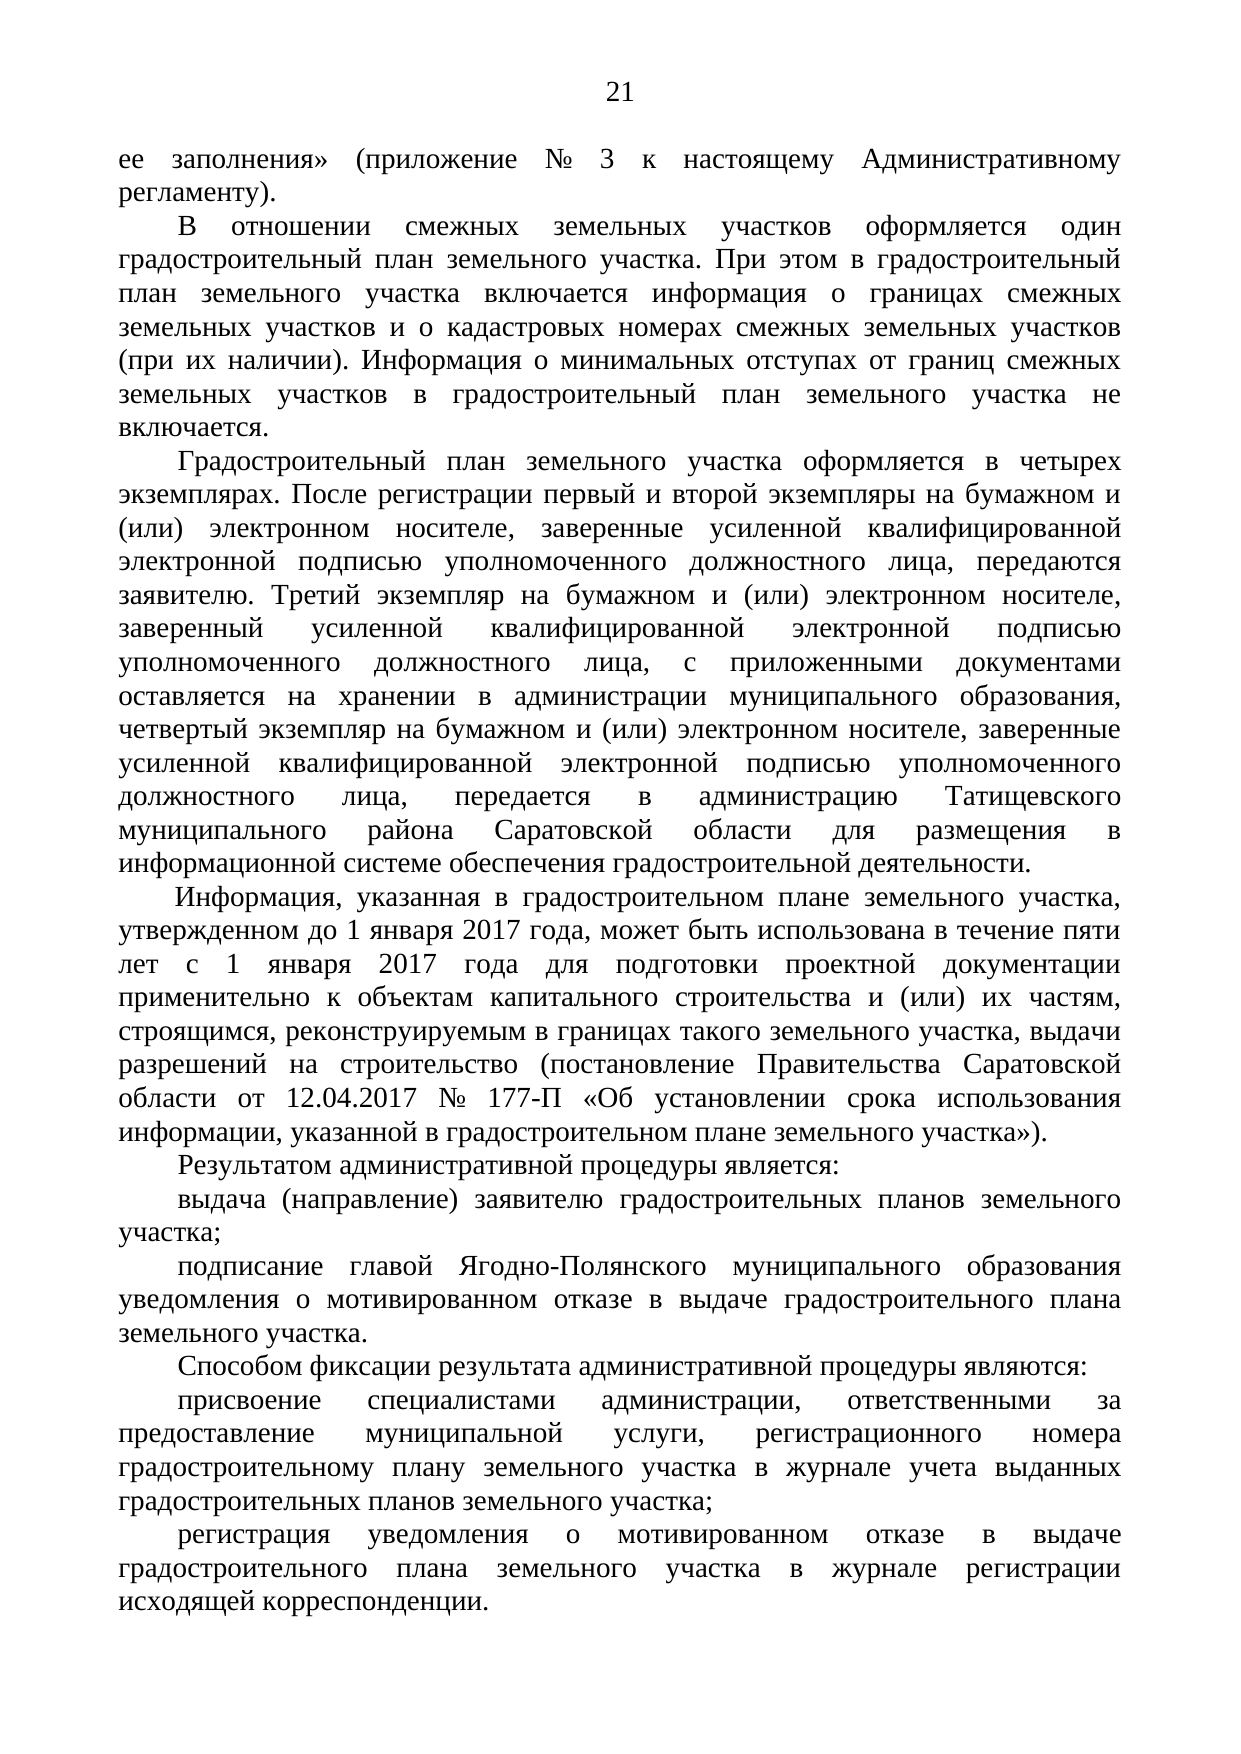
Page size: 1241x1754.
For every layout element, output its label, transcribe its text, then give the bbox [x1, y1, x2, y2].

text Результатом административной процедуры является: [118, 1147, 1122, 1181]
text Градостроительный план земельного участка оформляется в четырех экземплярах. После регистрации первый и второй экземпляры на бумажном и (или) электронном носителе, заверенные усиленной квалифицированной электронной подписью уполномоченного должностного лица, передаются заявителю. Третий экземпляр на бумажном и (или) электронном носителе, заверенный усиленной квалифицированной электронной подписью уполномоченного должностного лица, с приложенными документами оставляется на хранении в администрации муниципального образования, четвертый экземпляр на бумажном и (или) электронном носителе, заверенные усиленной квалифицированной электронной подписью уполномоченного должностного лица, передается в администрацию Татищевского муниципального района Саратовской области для размещения в информационной системе обеспечения градостроительной деятельности. [118, 443, 1122, 879]
text выдача (направление) заявителю градостроительных планов земельного участка; [118, 1181, 1122, 1248]
text подписание главой Ягодно-Полянского муниципального образования уведомления о мотивированном отказе в выдаче градостроительного плана земельного участка. [118, 1248, 1122, 1348]
text Способом фиксации результата административной процедуры являются: [118, 1348, 1122, 1382]
text регистрация уведомления о мотивированном отказе в выдаче градостроительного плана земельного участка в журнале регистрации исходящей корреспонденции. [118, 1516, 1122, 1617]
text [118, 141, 1122, 208]
text присвоение специалистами администрации, ответственными за предоставление муниципальной услуги, регистрационного номера градостроительному плану земельного участка в журнале учета выданных градостроительных планов земельного участка; [118, 1382, 1122, 1516]
text Информация, указанная в градостроительном плане земельного участка, утвержденном до 1 января 2017 года, может быть использована в течение пяти лет с 1 января 2017 года для подготовки проектной документации применительно к объектам капитального строительства и (или) их частям, строящимся, реконструируемым в границах такого земельного участка, выдачи разрешений на строительство (постановление Правительства Саратовской области от 12.04.2017 № 177-П «Об установлении срока использования информации, указанной в градостроительном плане земельного участка»). [118, 879, 1122, 1147]
text В отношении смежных земельных участков оформляется один градостроительный план земельного участка. При этом в градостроительный план земельного участка включается информация о границах смежных земельных участков и о кадастровых номерах смежных земельных участков (при их наличии). Информация о минимальных отступах от границ смежных земельных участков в градостроительный план земельного участка не включается. [118, 208, 1122, 443]
